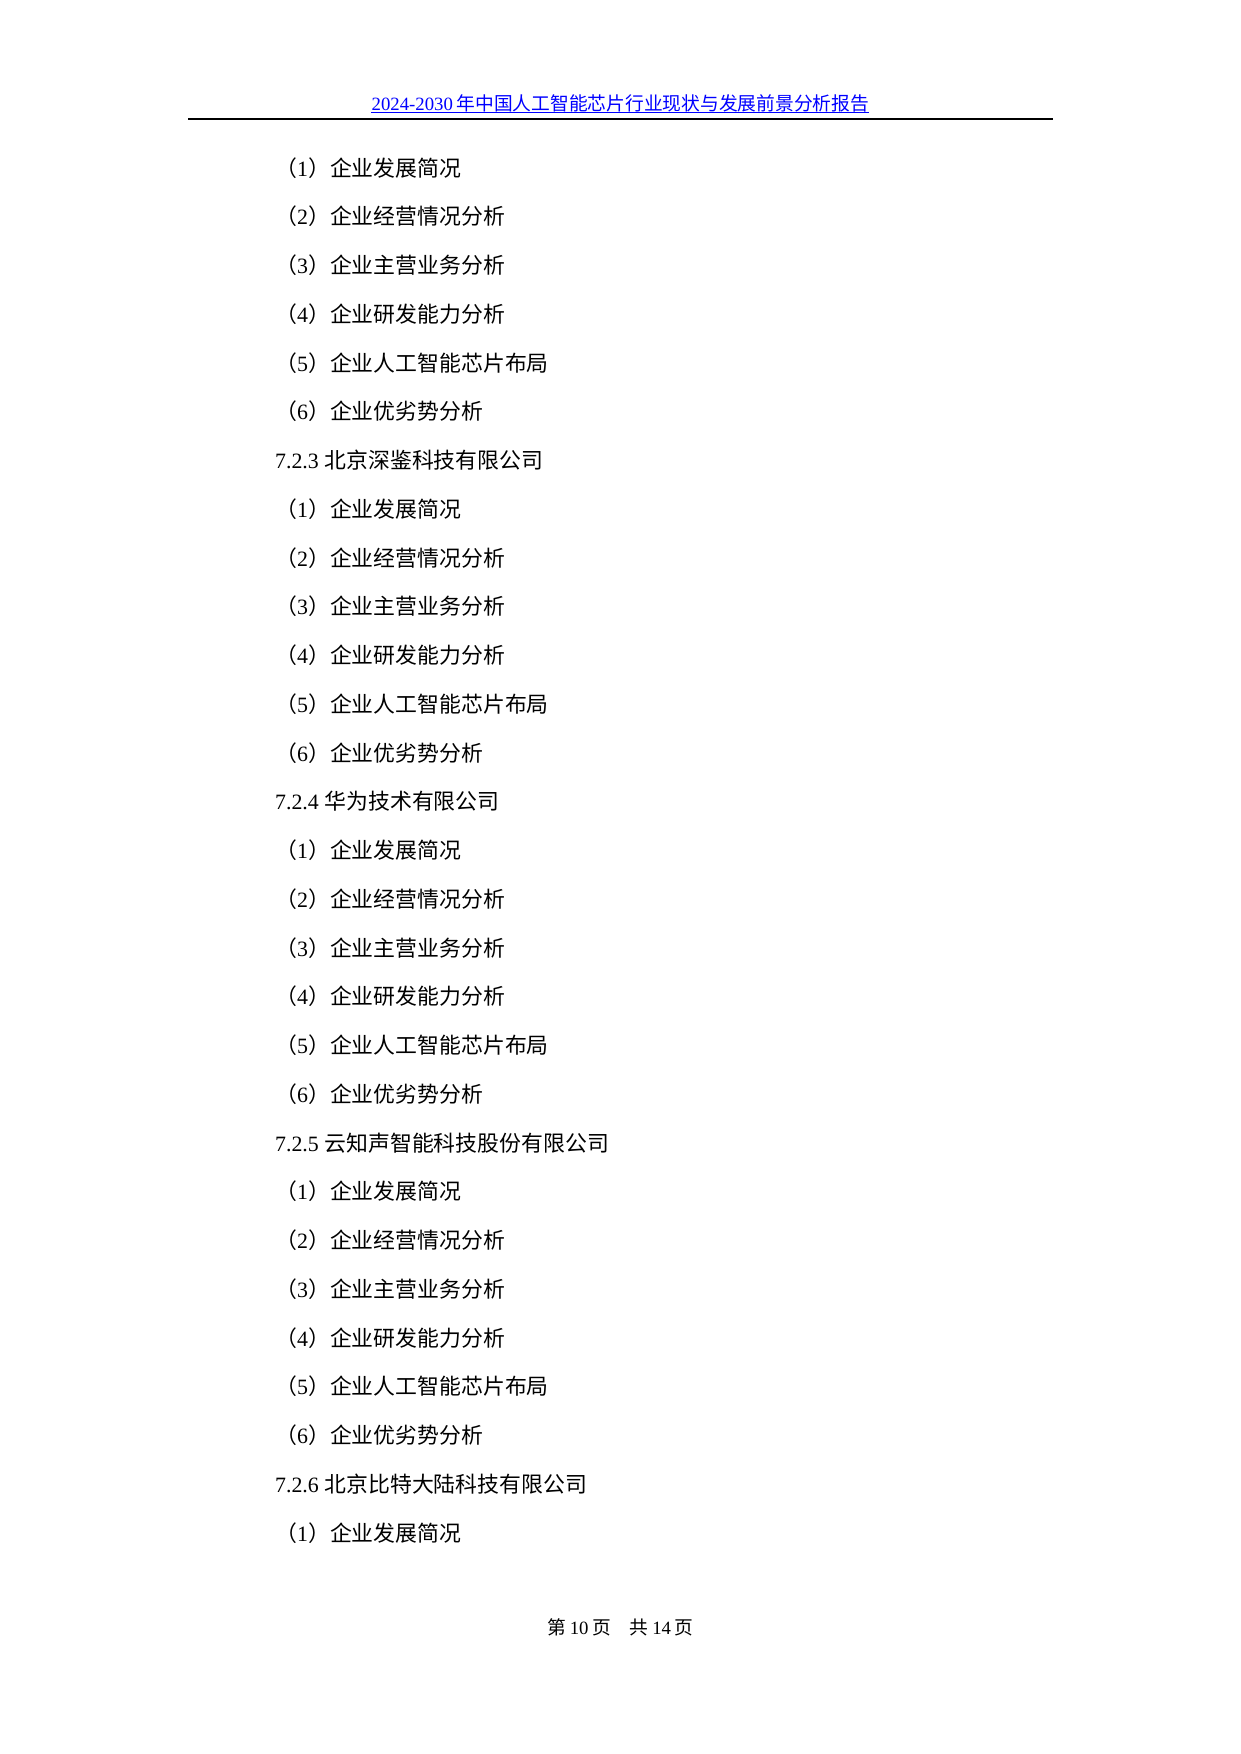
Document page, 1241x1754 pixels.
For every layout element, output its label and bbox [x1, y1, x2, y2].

text [187, 150, 1053, 1548]
